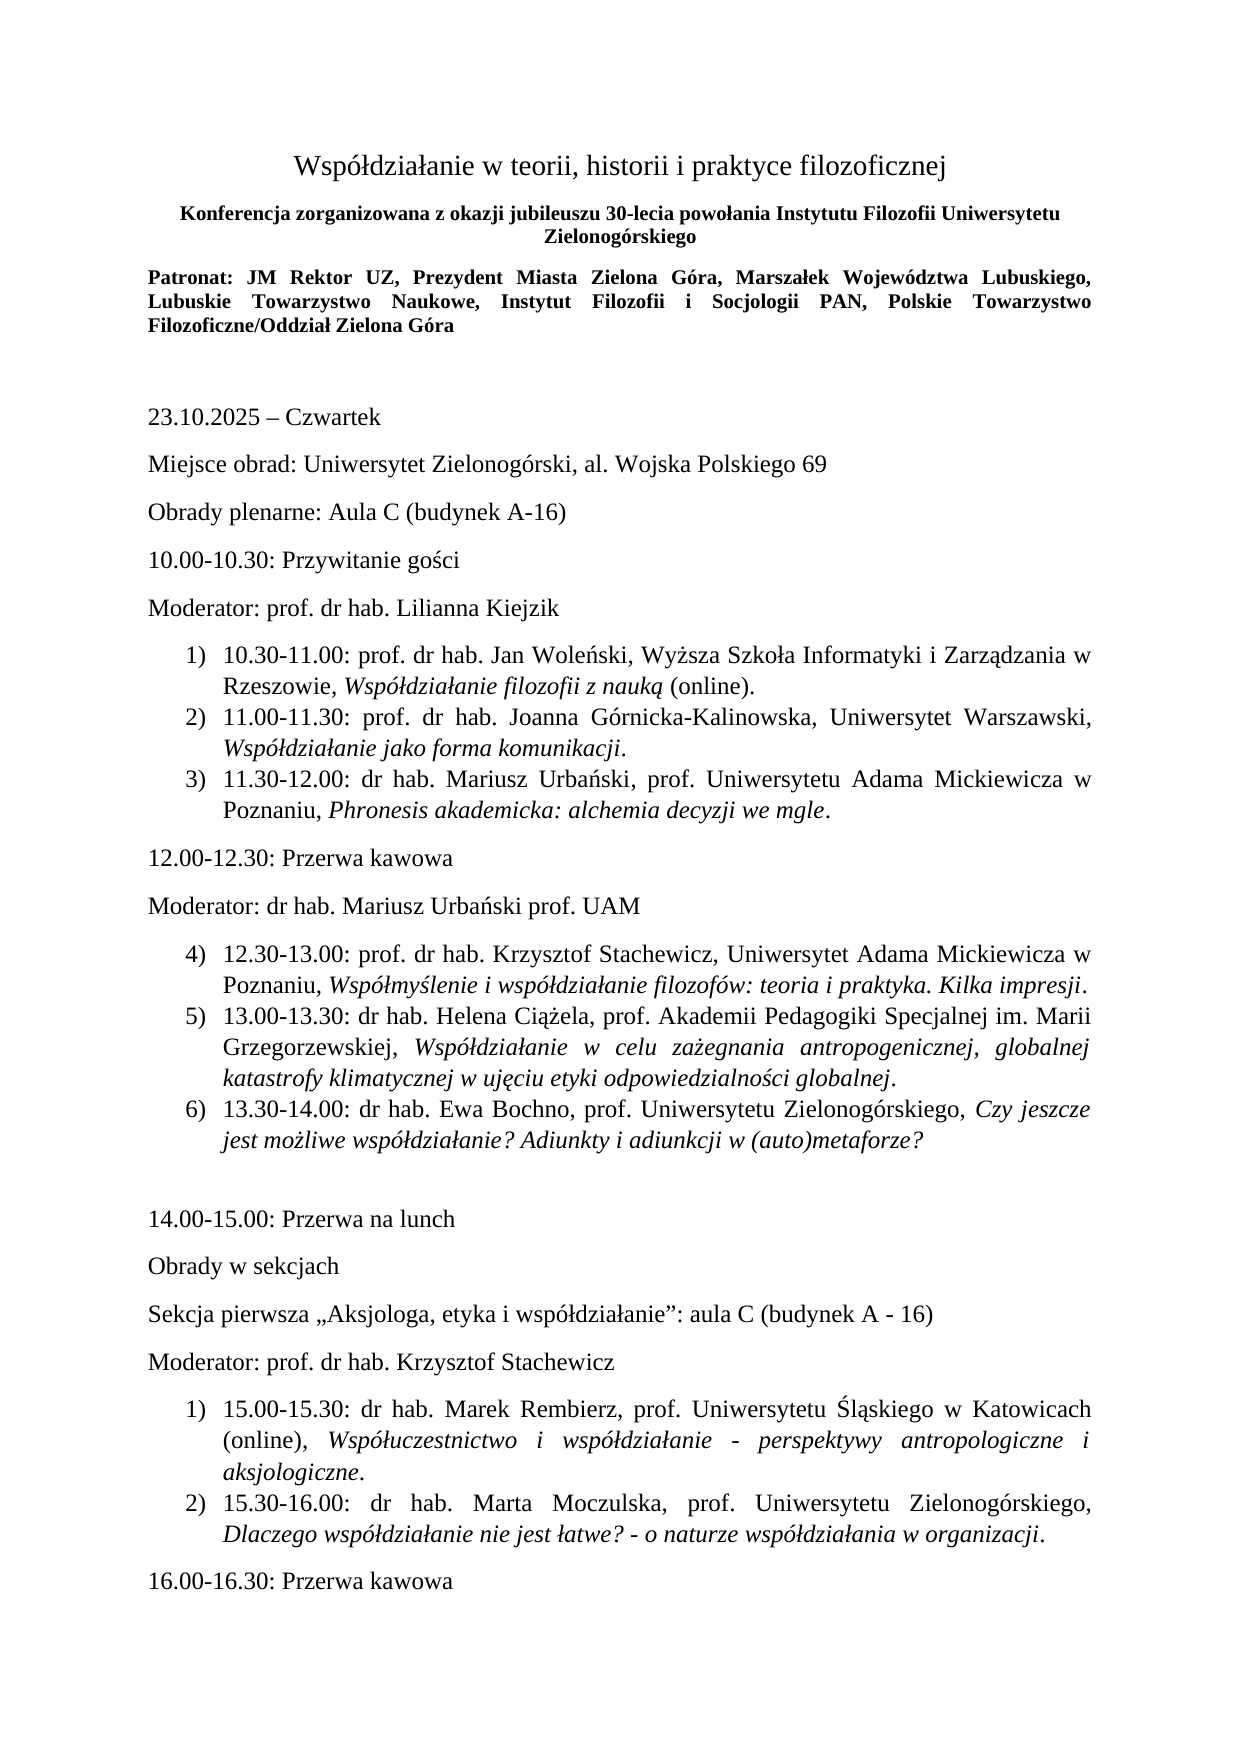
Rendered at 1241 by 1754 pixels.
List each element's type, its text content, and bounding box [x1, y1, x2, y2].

list 11.00-11.30: prof. dr hab. Joanna Górnicka-Kalinowska, Uniwersytet Warszawski, Współdziałanie jako forma komunikacji. [185, 702, 1093, 762]
text Obrady w sekcjach [148, 1251, 1093, 1280]
list 13.00-13.30: dr hab. Helena Ciążela, prof. Akademii Pedagogiki Specjalnej im. Marii Grzegorzewskiej, Współdziałanie w celu zażegnania antropogenicznej, globalnej katastrofy klimatycznej w ujęciu etyki odpowiedzialności globalnej. [185, 1001, 1093, 1092]
text Patronat: JM Rektor UZ, Prezydent Miasta Zielona Góra, Marszałek Województwa Lubuskiego, Lubuskie Towarzystwo Naukowe, Instytut Filozofii i Socjologii PAN, Polskie Towarzystwo Filozoficzne/Oddział Zielona Góra [148, 265, 1093, 337]
list 11.30-12.00: dr hab. Mariusz Urbański, prof. Uniwersytetu Adama Mickiewicza w Poznaniu, Phronesis akademicka: alchemia decyzji we mgle. [185, 764, 1093, 824]
text Współdziałanie w teorii, historii i praktyce filozoficznej [148, 148, 1093, 181]
text Moderator: prof. dr hab. Krzysztof Stachewicz [148, 1347, 1093, 1376]
text 12.00-12.30: Przerwa kawowa [148, 843, 1093, 872]
text 10.00-10.30: Przywitanie gości [148, 545, 1093, 574]
text Konferencja zorganizowana z okazji jubileuszu 30-lecia powołania Instytutu Filozofii Uniwersytetu Zielonogórskiego [148, 200, 1093, 248]
text Moderator: prof. dr hab. Lilianna Kiejzik [148, 593, 1093, 621]
text 23.10.2025 – Czwartek [148, 402, 1093, 431]
text Miejsce obrad: Uniwersytet Zielonogórski, al. Wojska Polskiego 69 [148, 449, 1093, 478]
list 15.30-16.00: dr hab. Marta Moczulska, prof. Uniwersytetu Zielonogórskiego, Dlaczego współdziałanie nie jest łatwe? - o naturze współdziałania w organizacji. [185, 1488, 1093, 1547]
list 15.00-15.30: dr hab. Marek Rembierz, prof. Uniwersytetu Śląskiego w Katowicach (online), Współuczestnictwo i współdziałanie - perspektywy antropologiczne i aksjologiczne. [185, 1394, 1093, 1485]
text 16.00-16.30: Przerwa kawowa [148, 1566, 1093, 1595]
list 13.30-14.00: dr hab. Ewa Bochno, prof. Uniwersytetu Zielonogórskiego, Czy jeszcze jest możliwe współdziałanie? Adiunkty i adiunkcji w (auto)metaforze? [185, 1094, 1093, 1154]
text Sekcja pierwsza „Aksjologa, etyka i współdziałanie”: aula C (budynek A - 16) [148, 1299, 1093, 1328]
text Obrady plenarne: Aula C (budynek A-16) [148, 497, 1093, 526]
list 10.30-11.00: prof. dr hab. Jan Woleński, Wyższa Szkoła Informatyki i Zarządzania w Rzeszowie, Współdziałanie filozofii z nauką (online). [185, 640, 1093, 700]
text Moderator: dr hab. Mariusz Urbański prof. UAM [148, 891, 1093, 920]
list 12.30-13.00: prof. dr hab. Krzysztof Stachewicz, Uniwersytet Adama Mickiewicza w Poznaniu, Współmyślenie i współdziałanie filozofów: teoria i praktyka. Kilka impresji. [185, 939, 1093, 998]
text 14.00-15.00: Przerwa na lunch [148, 1204, 1093, 1232]
